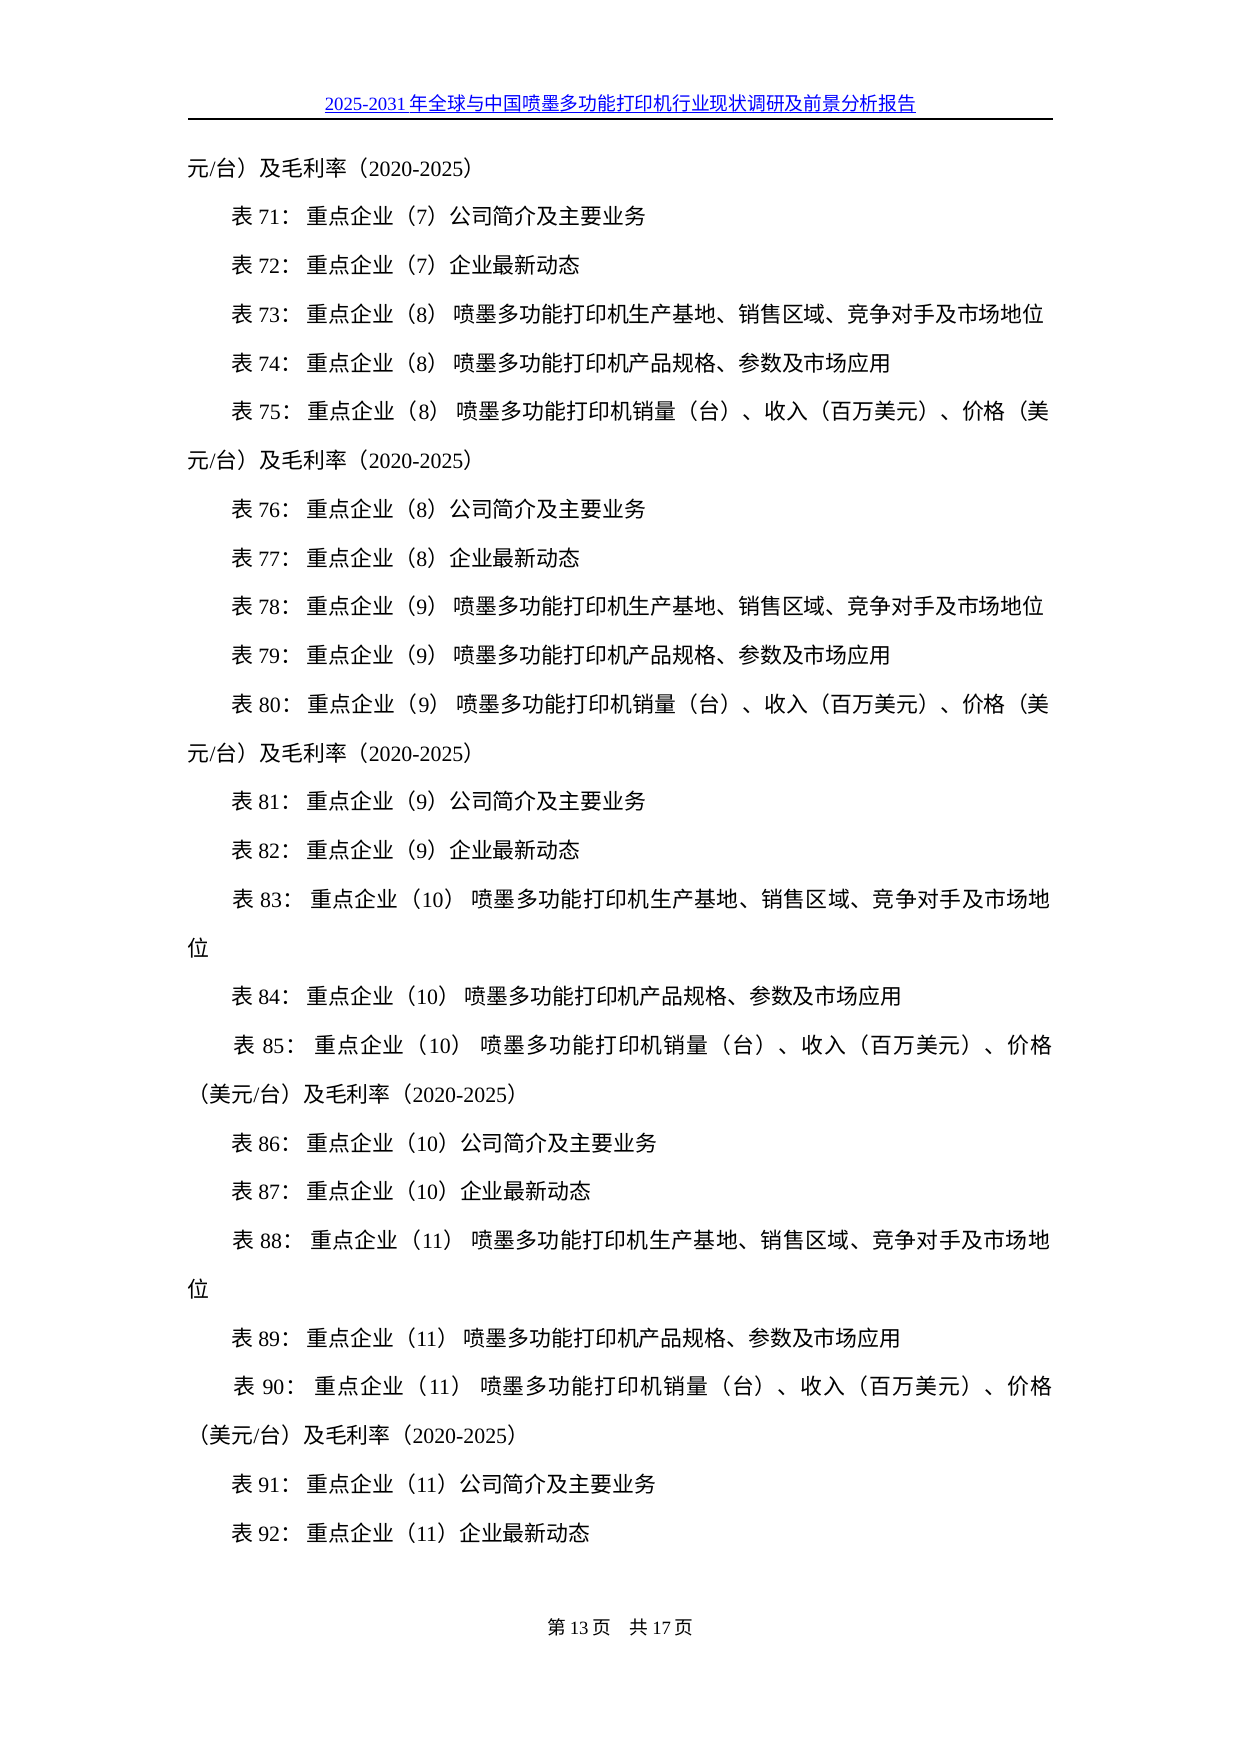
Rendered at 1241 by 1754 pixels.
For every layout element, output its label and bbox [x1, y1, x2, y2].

text [187, 150, 1053, 1548]
